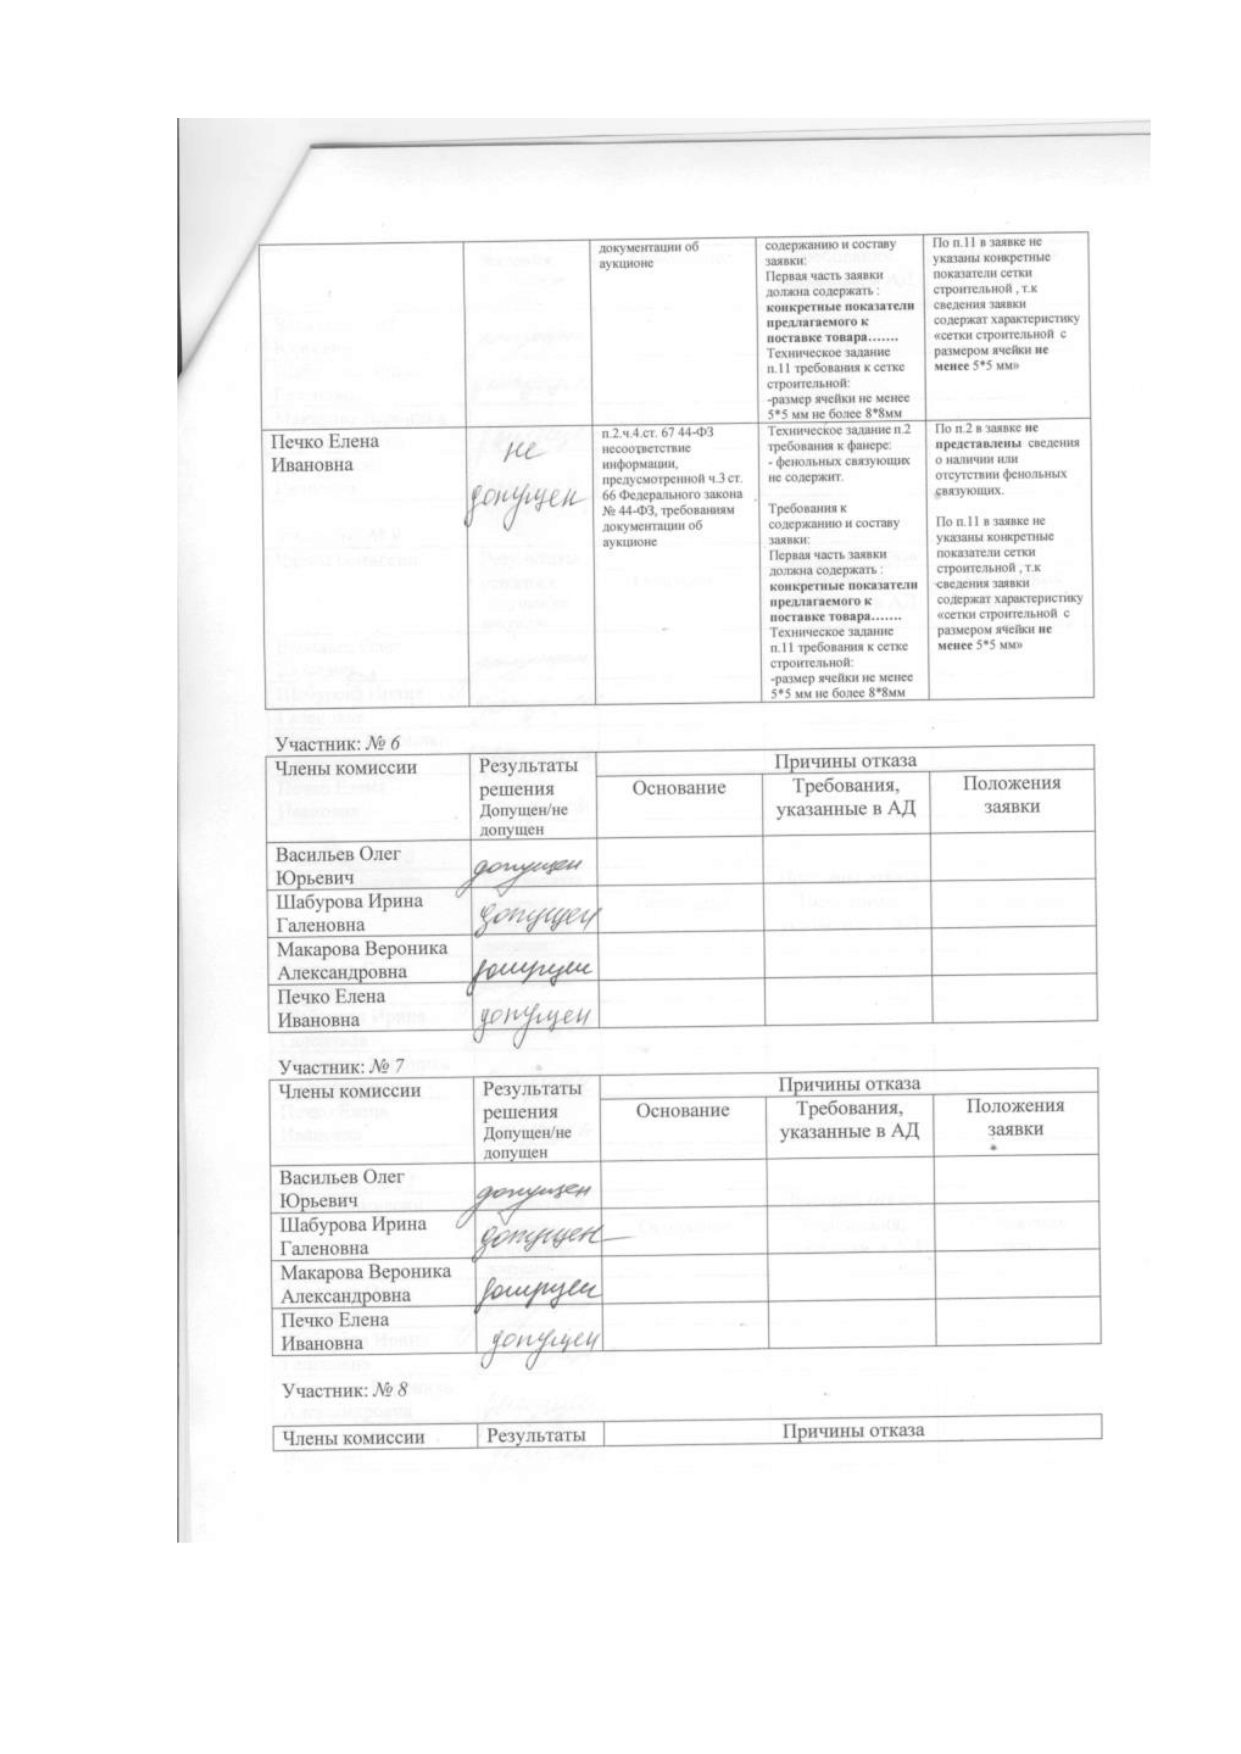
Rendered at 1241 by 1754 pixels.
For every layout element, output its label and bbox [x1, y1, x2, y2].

picture [177, 118, 1152, 1544]
